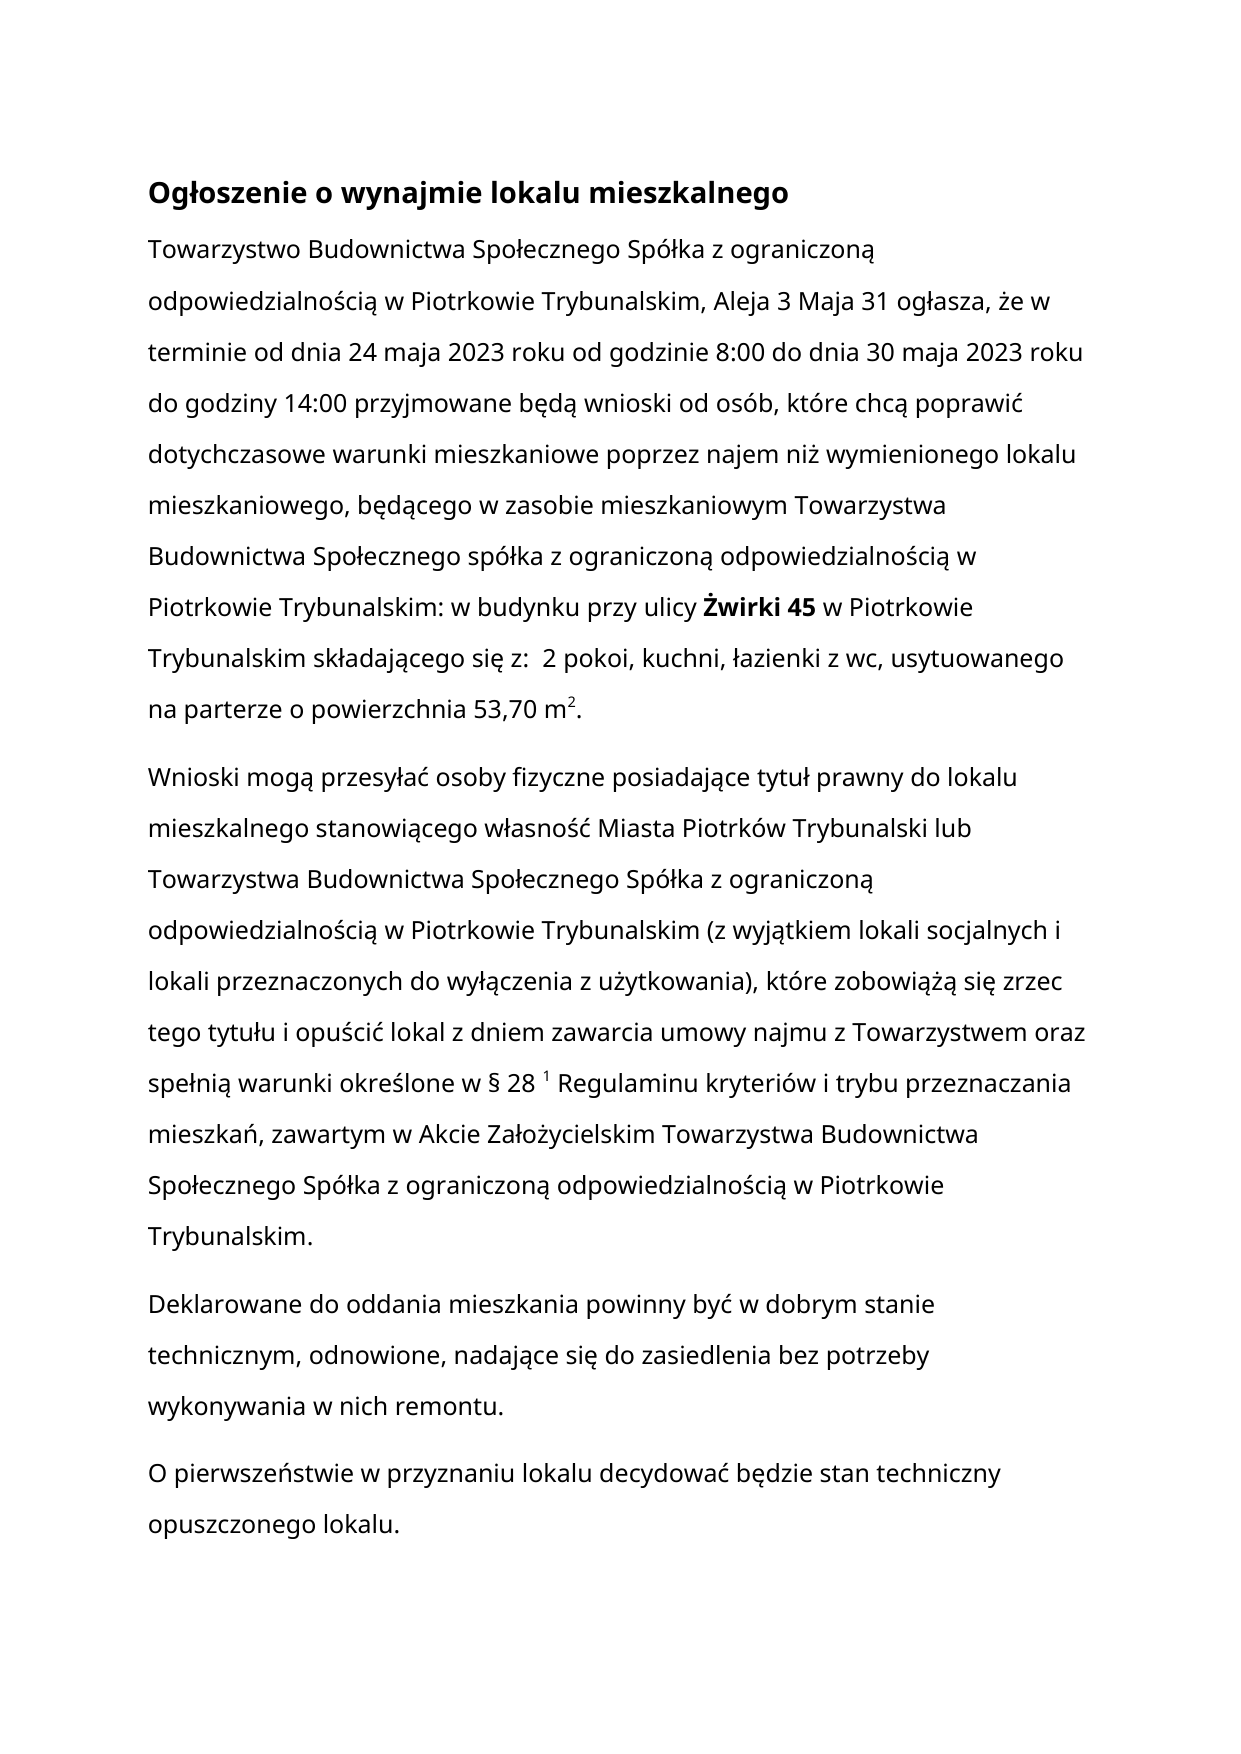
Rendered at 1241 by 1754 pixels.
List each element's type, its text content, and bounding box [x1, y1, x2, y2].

text Wnioski mogą przesyłać osoby fizyczne posiadające tytuł prawny do lokalu mieszkalnego stanowiącego własność Miasta Piotrków Trybunalski lub Towarzystwa Budownictwa Społecznego Spółka z ograniczoną odpowiedzialnością w Piotrkowie Trybunalskim (z wyjątkiem lokali socjalnych i lokali przeznaczonych do wyłączenia z użytkowania), które zobowiążą się zrzec tego tytułu i opuścić lokal z dniem zawarcia umowy najmu z Towarzystwem oraz spełnią warunki określone w § 28 1 Regulaminu kryteriów i trybu przeznaczania mieszkań, zawartym w Akcie Założycielskim Towarzystwa Budownictwa Społecznego Spółka z ograniczoną odpowiedzialnością w Piotrkowie Trybunalskim. [148, 759, 1093, 1253]
text Deklarowane do oddania mieszkania powinny być w dobrym stanie technicznym, odnowione, nadające się do zasiedlenia bez potrzeby wykonywania w nich remontu. [148, 1286, 1093, 1422]
text O pierwszeństwie w przyznaniu lokalu decydować będzie stan techniczny opuszczonego lokalu. [148, 1456, 1093, 1541]
subtitle Ogłoszenie o wynajmie lokalu mieszkalnego [148, 173, 1093, 212]
text Towarzystwo Budownictwa Społecznego Spółka z ograniczoną odpowiedzialnością w Piotrkowie Trybunalskim, Aleja 3 Maja 31 ogłasza, że w terminie od dnia 24 maja 2023 roku od godzinie 8:00 do dnia 30 maja 2023 roku do godziny 14:00 przyjmowane będą wnioski od osób, które chcą poprawić dotychczasowe warunki mieszkaniowe poprzez najem niż wymienionego lokalu mieszkaniowego, będącego w zasobie mieszkaniowym Towarzystwa Budownictwa Społecznego spółka z ograniczoną odpowiedzialnością w Piotrkowie Trybunalskim: w budynku przy ulicy Żwirki 45 w Piotrkowie Trybunalskim składającego się z: 2 pokoi, kuchni, łazienki z wc, usytuowanego na parterze o powierzchnia 53,70 m2. [148, 232, 1093, 726]
